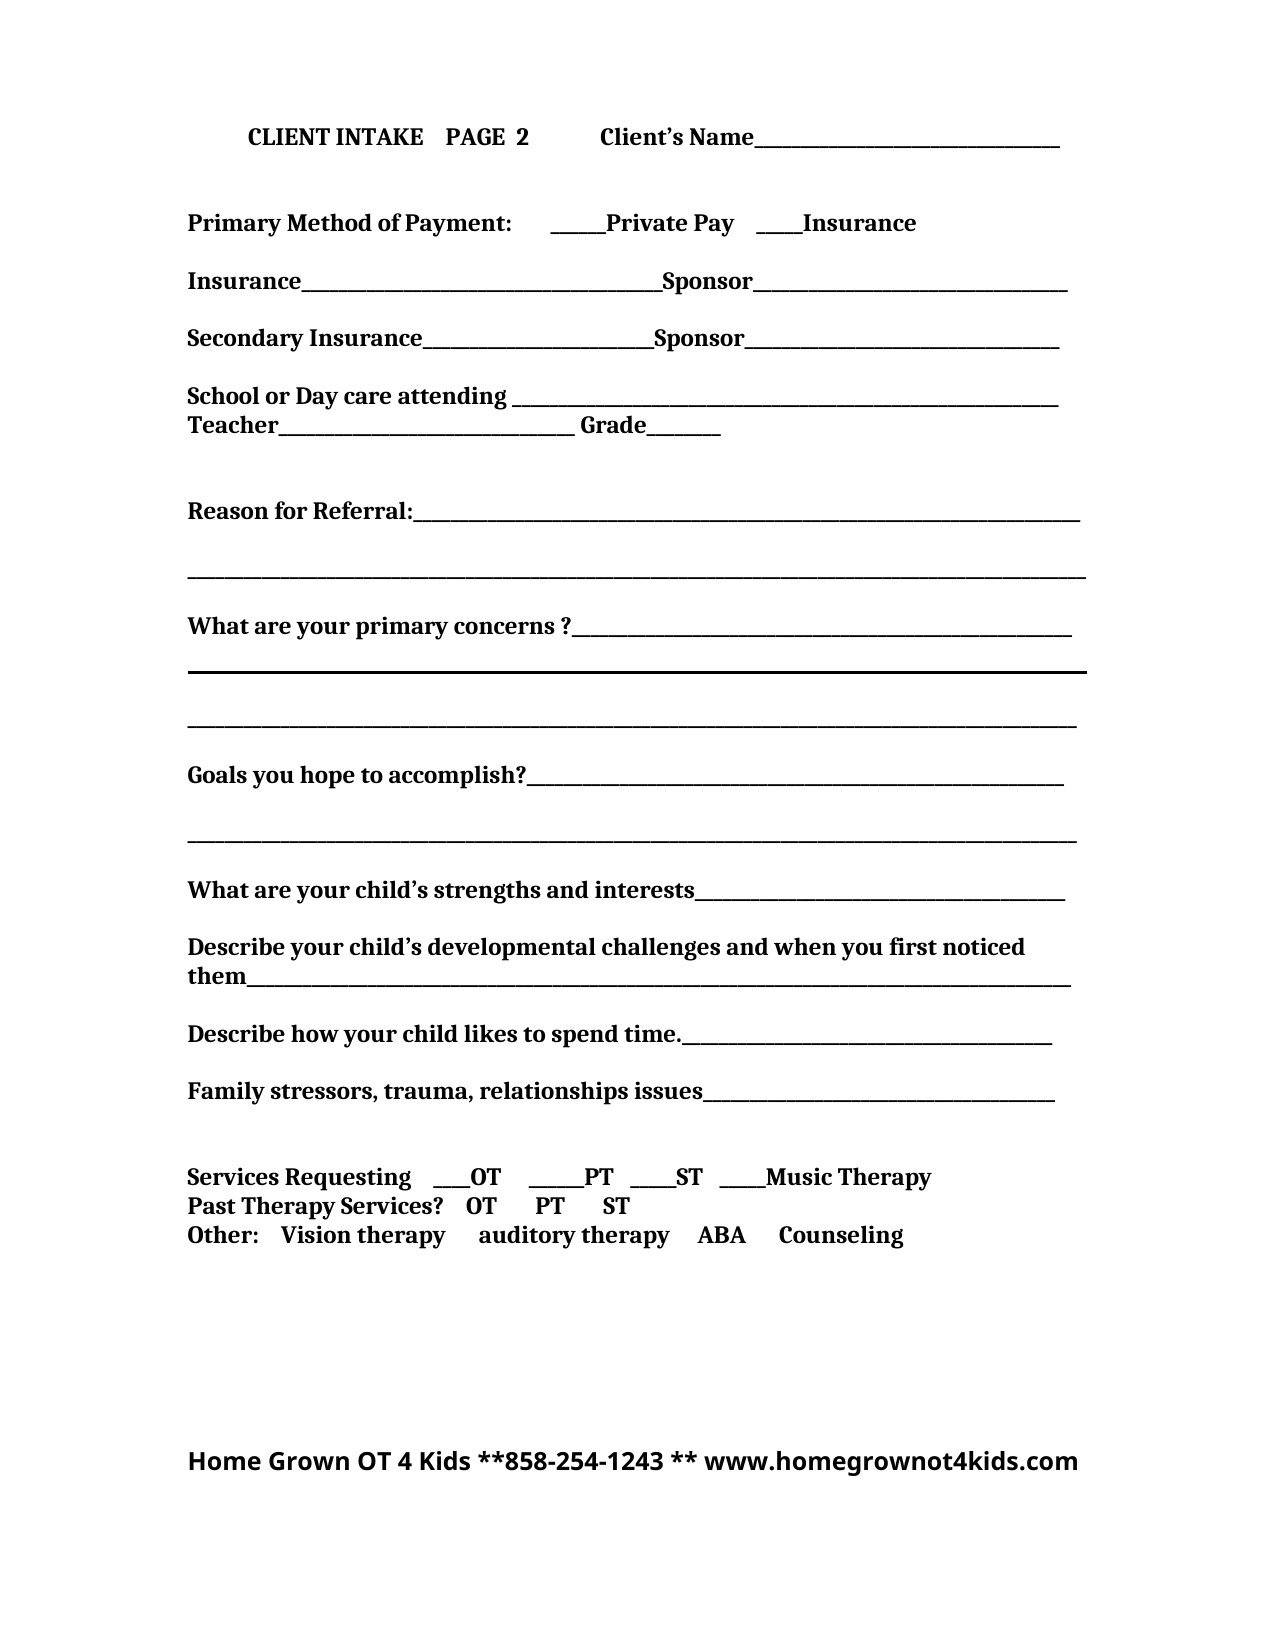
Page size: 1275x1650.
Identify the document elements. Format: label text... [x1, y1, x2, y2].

text Reason for Referral:________________________________________________________________________ [187, 497, 1087, 526]
text ________________________________________________________________________________________________ [187, 818, 1087, 847]
text School or Day care attending ___________________________________________________________ [187, 382, 1087, 411]
text ________________________________________________________________________________________________ [187, 703, 1087, 732]
text Services Requesting ____OT ______PT _____ST _____Music Therapy [187, 1163, 1087, 1192]
text Primary Method of Payment: ______Private Pay _____Insurance [187, 209, 1087, 238]
text Other: Vision therapy auditory therapy ABA Counseling [187, 1221, 1087, 1249]
text _________________________________________________________________________________________________ [187, 554, 1087, 583]
text Insurance_______________________________________Sponsor__________________________________ [187, 267, 1087, 296]
text Teacher________________________________ Grade________ [187, 411, 1087, 439]
text Describe how your child likes to spend time.________________________________________ [187, 1019, 1087, 1048]
text Past Therapy Services? OT PT ST [187, 1192, 1087, 1221]
text Home Grown OT 4 Kids **858-254-1243 ** www.homegrownot4kids.com [187, 1443, 1087, 1477]
text Family stressors, trauma, relationships issues______________________________________ [187, 1077, 1087, 1106]
text CLIENT INTAKE PAGE 2 Client’s Name_________________________________ [187, 123, 1087, 152]
text Secondary Insurance_________________________Sponsor__________________________________ [187, 324, 1087, 353]
text What are your child’s strengths and interests________________________________________ [187, 876, 1087, 904]
text Goals you hope to accomplish?__________________________________________________________ [187, 761, 1087, 789]
text What are your primary concerns ?______________________________________________________ [187, 612, 1087, 641]
text Describe your child’s developmental challenges and when you first noticed them_________________________________________________________________________________________ [187, 933, 1087, 991]
